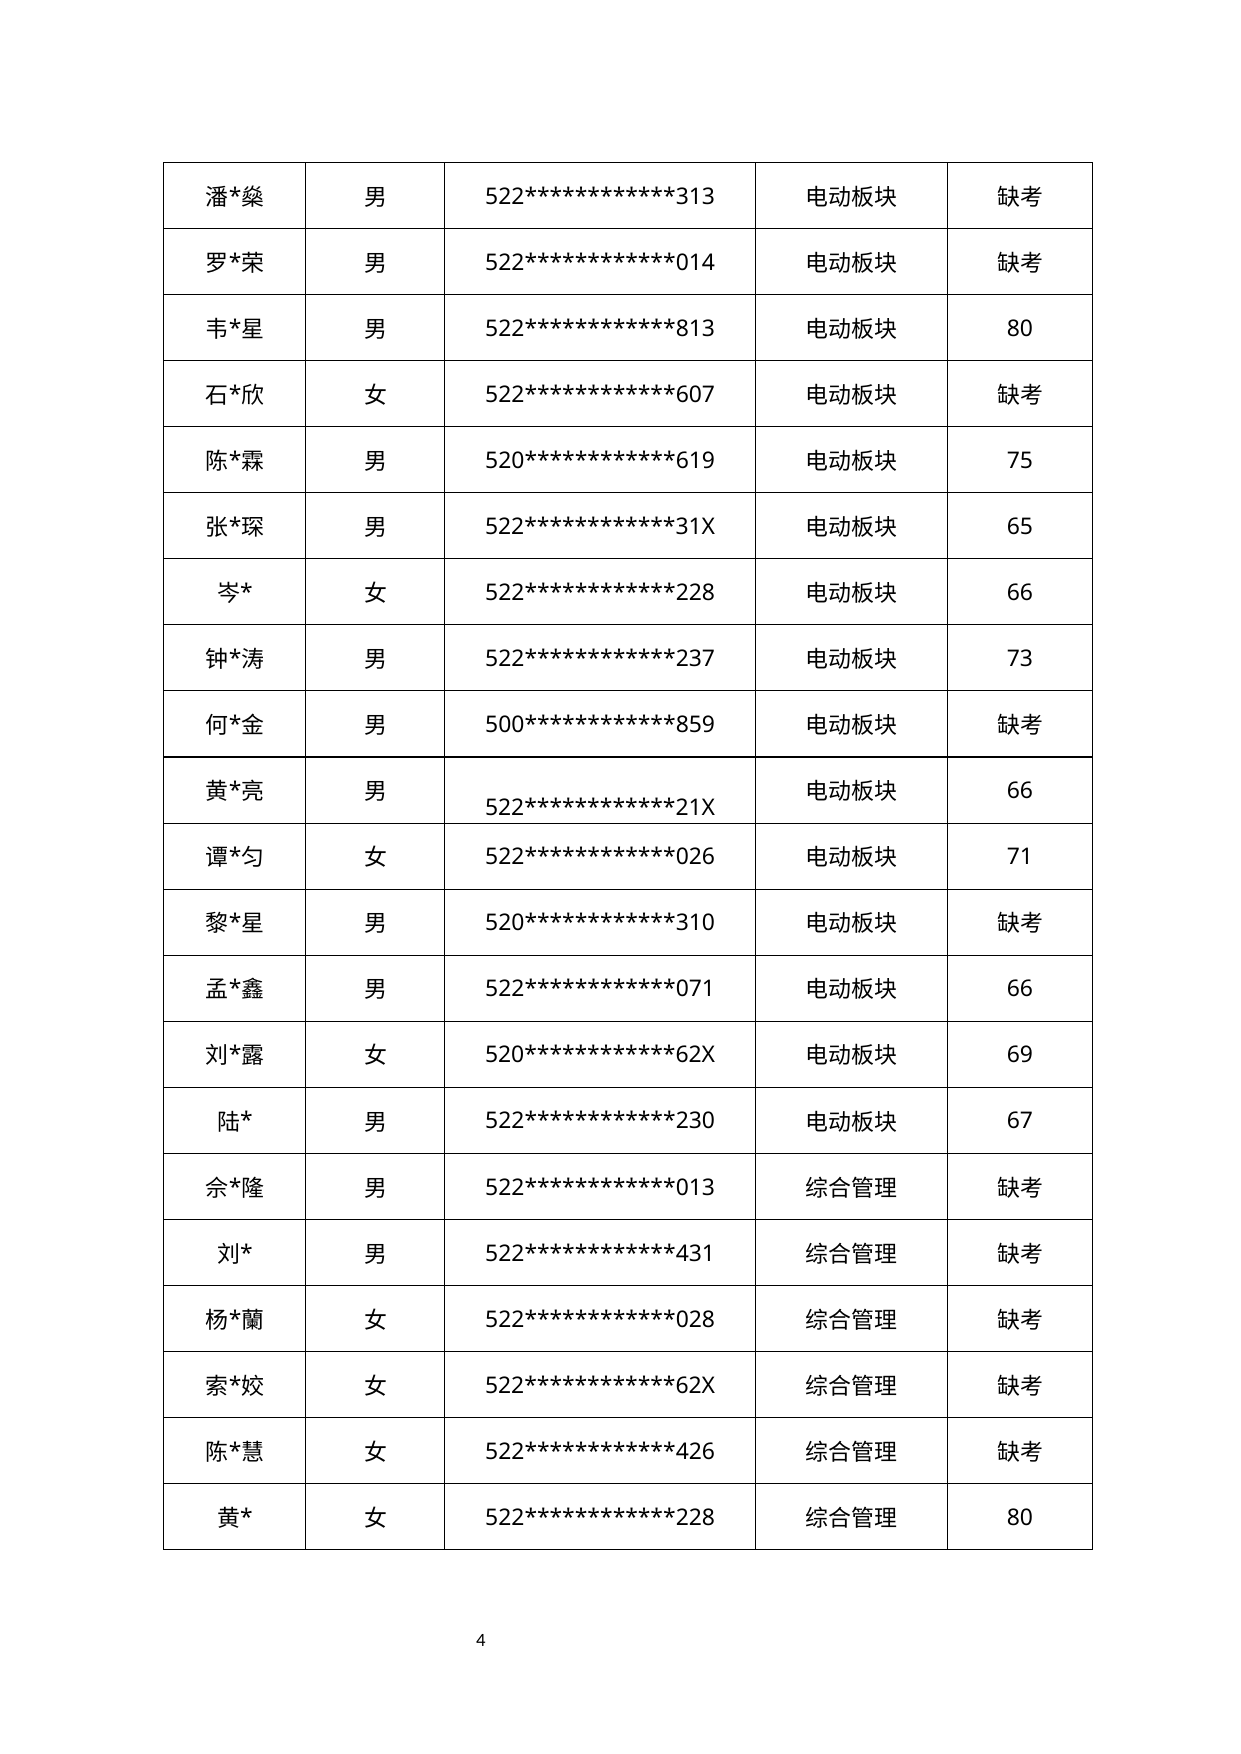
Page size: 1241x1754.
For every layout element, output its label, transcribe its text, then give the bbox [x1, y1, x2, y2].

table_cell 缺考 [948, 1286, 1092, 1351]
table_cell 男 [306, 1088, 444, 1153]
table_cell 综合管理 [756, 1352, 947, 1417]
table_cell 男 [306, 758, 444, 822]
table_cell 500************859 [445, 691, 755, 756]
table_cell 522************431 [445, 1220, 755, 1285]
table_cell 522************62X [445, 1352, 755, 1417]
table_cell 522************426 [445, 1418, 755, 1483]
table_cell 电动板块 [756, 295, 947, 360]
table_cell 522************071 [445, 956, 755, 1021]
table_cell 综合管理 [756, 1418, 947, 1483]
table_cell 66 [948, 758, 1092, 822]
table_cell 综合管理 [756, 1220, 947, 1285]
table_cell 男 [306, 493, 444, 558]
table_cell 男 [306, 1220, 444, 1285]
table_cell 65 [948, 493, 1092, 558]
table_cell 电动板块 [756, 625, 947, 690]
table_cell 黄* [164, 1484, 305, 1549]
table_cell 女 [306, 361, 444, 426]
table_cell 陈*慧 [164, 1418, 305, 1483]
table_cell 缺考 [948, 890, 1092, 954]
table_cell 女 [306, 1484, 444, 1549]
table_cell 孟*鑫 [164, 956, 305, 1021]
table_cell 522************013 [445, 1154, 755, 1219]
table_cell 522************313 [445, 163, 755, 228]
table_cell 电动板块 [756, 427, 947, 492]
table_cell 男 [306, 427, 444, 492]
table_cell 电动板块 [756, 824, 947, 888]
table_cell 综合管理 [756, 1286, 947, 1351]
table_cell 电动板块 [756, 559, 947, 624]
table_cell 80 [948, 295, 1092, 360]
table_cell 杨*蘭 [164, 1286, 305, 1351]
table_cell 522************228 [445, 559, 755, 624]
table_cell 66 [948, 956, 1092, 1021]
table_cell 520************310 [445, 890, 755, 954]
table_cell 女 [306, 559, 444, 624]
table_cell 男 [306, 956, 444, 1021]
table_cell 刘*露 [164, 1022, 305, 1087]
table_cell 男 [306, 691, 444, 756]
table_cell 罗*荣 [164, 229, 305, 294]
table_cell 67 [948, 1088, 1092, 1153]
table_cell 66 [948, 559, 1092, 624]
table_cell 80 [948, 1484, 1092, 1549]
table_cell 女 [306, 1352, 444, 1417]
table_cell 电动板块 [756, 493, 947, 558]
table_cell 电动板块 [756, 1022, 947, 1087]
table_cell 电动板块 [756, 163, 947, 228]
table_cell 综合管理 [756, 1154, 947, 1219]
table_cell 石*欣 [164, 361, 305, 426]
table_cell 黄*亮 [164, 758, 305, 822]
table_cell 岑* [164, 559, 305, 624]
table_cell 女 [306, 824, 444, 888]
table_cell 电动板块 [756, 229, 947, 294]
table_cell 钟*涛 [164, 625, 305, 690]
table_cell 522************813 [445, 295, 755, 360]
table_cell 电动板块 [756, 1088, 947, 1153]
table_cell 男 [306, 163, 444, 228]
table_cell 张*琛 [164, 493, 305, 558]
table_cell 缺考 [948, 1352, 1092, 1417]
table_cell 71 [948, 824, 1092, 888]
table_cell 69 [948, 1022, 1092, 1087]
table_cell 女 [306, 1022, 444, 1087]
table_cell 73 [948, 625, 1092, 690]
table_cell 缺考 [948, 361, 1092, 426]
table_cell 刘* [164, 1220, 305, 1285]
table_cell 缺考 [948, 229, 1092, 294]
table_cell 522************31X [445, 493, 755, 558]
table_cell 黎*星 [164, 890, 305, 954]
table_cell 522************230 [445, 1088, 755, 1153]
table_cell 电动板块 [756, 691, 947, 756]
table_cell 韦*星 [164, 295, 305, 360]
table_cell 522************028 [445, 1286, 755, 1351]
table_cell 索*姣 [164, 1352, 305, 1417]
table_cell 75 [948, 427, 1092, 492]
table_cell 潘*燊 [164, 163, 305, 228]
table_cell 522************228 [445, 1484, 755, 1549]
table_cell 女 [306, 1286, 444, 1351]
table_cell 520************62X [445, 1022, 755, 1087]
table_cell 何*金 [164, 691, 305, 756]
table_cell 520************619 [445, 427, 755, 492]
table_cell 男 [306, 1154, 444, 1219]
table_cell 电动板块 [756, 956, 947, 1021]
table_cell 电动板块 [756, 758, 947, 822]
table_cell 男 [306, 229, 444, 294]
table_cell 女 [306, 1418, 444, 1483]
table_cell 522************014 [445, 229, 755, 294]
table_cell 谭*匀 [164, 824, 305, 888]
table_cell 男 [306, 890, 444, 954]
table_cell 522************607 [445, 361, 755, 426]
table_cell 陆* [164, 1088, 305, 1153]
table_cell 男 [306, 625, 444, 690]
table_cell 佘*隆 [164, 1154, 305, 1219]
table_cell 522************21X [445, 758, 755, 822]
table_cell 综合管理 [756, 1484, 947, 1549]
table_cell 522************026 [445, 824, 755, 888]
table_cell 陈*霖 [164, 427, 305, 492]
table_cell 缺考 [948, 1154, 1092, 1219]
table_cell 缺考 [948, 1418, 1092, 1483]
table_cell 男 [306, 295, 444, 360]
table_cell 522************237 [445, 625, 755, 690]
table_cell 电动板块 [756, 361, 947, 426]
table_cell 缺考 [948, 691, 1092, 756]
table_cell 电动板块 [756, 890, 947, 954]
table_cell 缺考 [948, 1220, 1092, 1285]
table_cell 缺考 [948, 163, 1092, 228]
